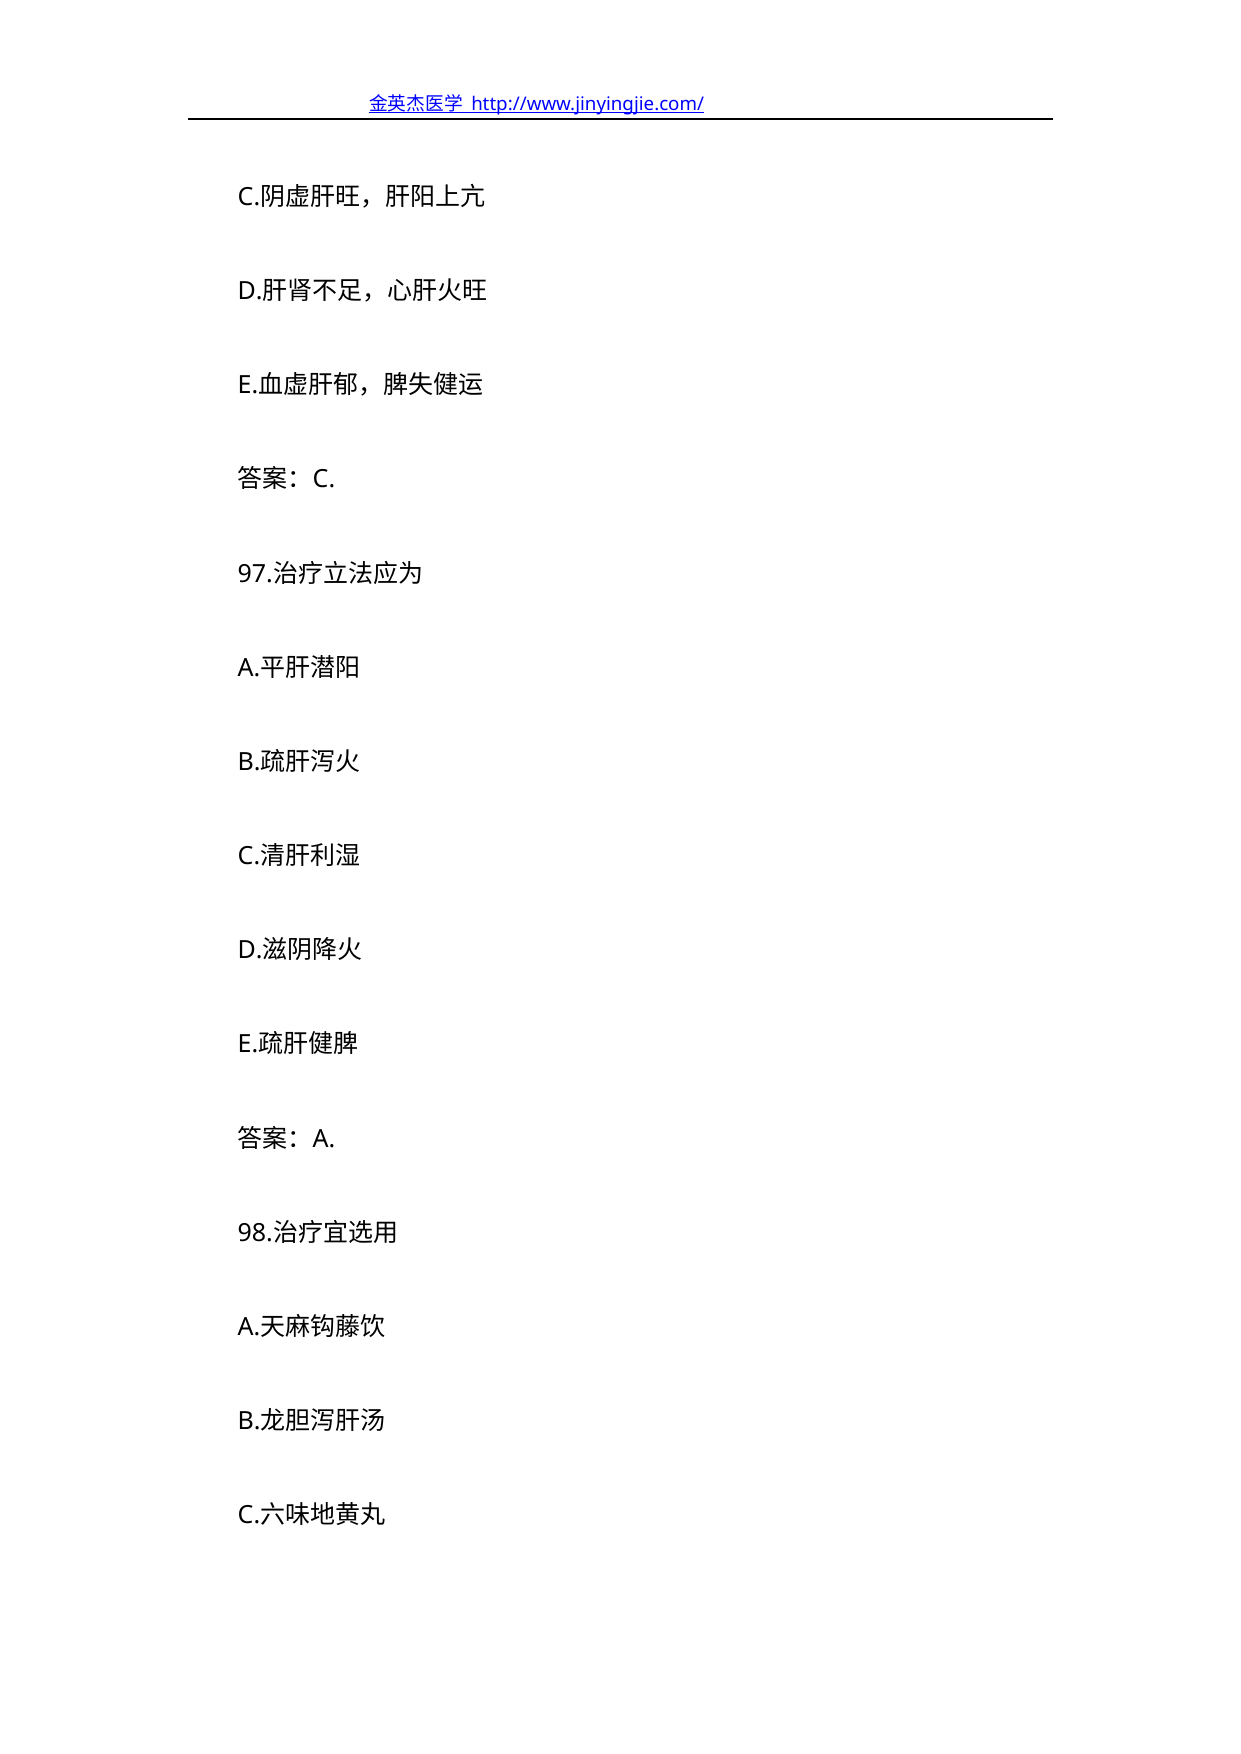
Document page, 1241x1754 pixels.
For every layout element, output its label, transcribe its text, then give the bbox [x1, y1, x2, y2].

text A.天麻钩藤饮 [187, 1292, 1053, 1357]
text E.疏肝健脾 [187, 1009, 1053, 1074]
text 97.治疗立法应为 [187, 539, 1053, 604]
text D.滋阴降火 [187, 915, 1053, 980]
text 答案：C. [187, 444, 1053, 509]
text 98.治疗宜选用 [187, 1198, 1053, 1263]
text E.血虚肝郁，脾失健运 [187, 350, 1053, 415]
text C.阴虚肝旺，肝阳上亢 [187, 162, 1053, 227]
text 答案：A. [187, 1104, 1053, 1169]
text D.肝肾不足，心肝火旺 [187, 256, 1053, 321]
text B.龙胆泻肝汤 [187, 1386, 1053, 1451]
text A.平肝潜阳 [187, 633, 1053, 698]
text B.疏肝泻火 [187, 727, 1053, 792]
text C.清肝利湿 [187, 821, 1053, 886]
text C.六味地黄丸 [187, 1480, 1053, 1545]
